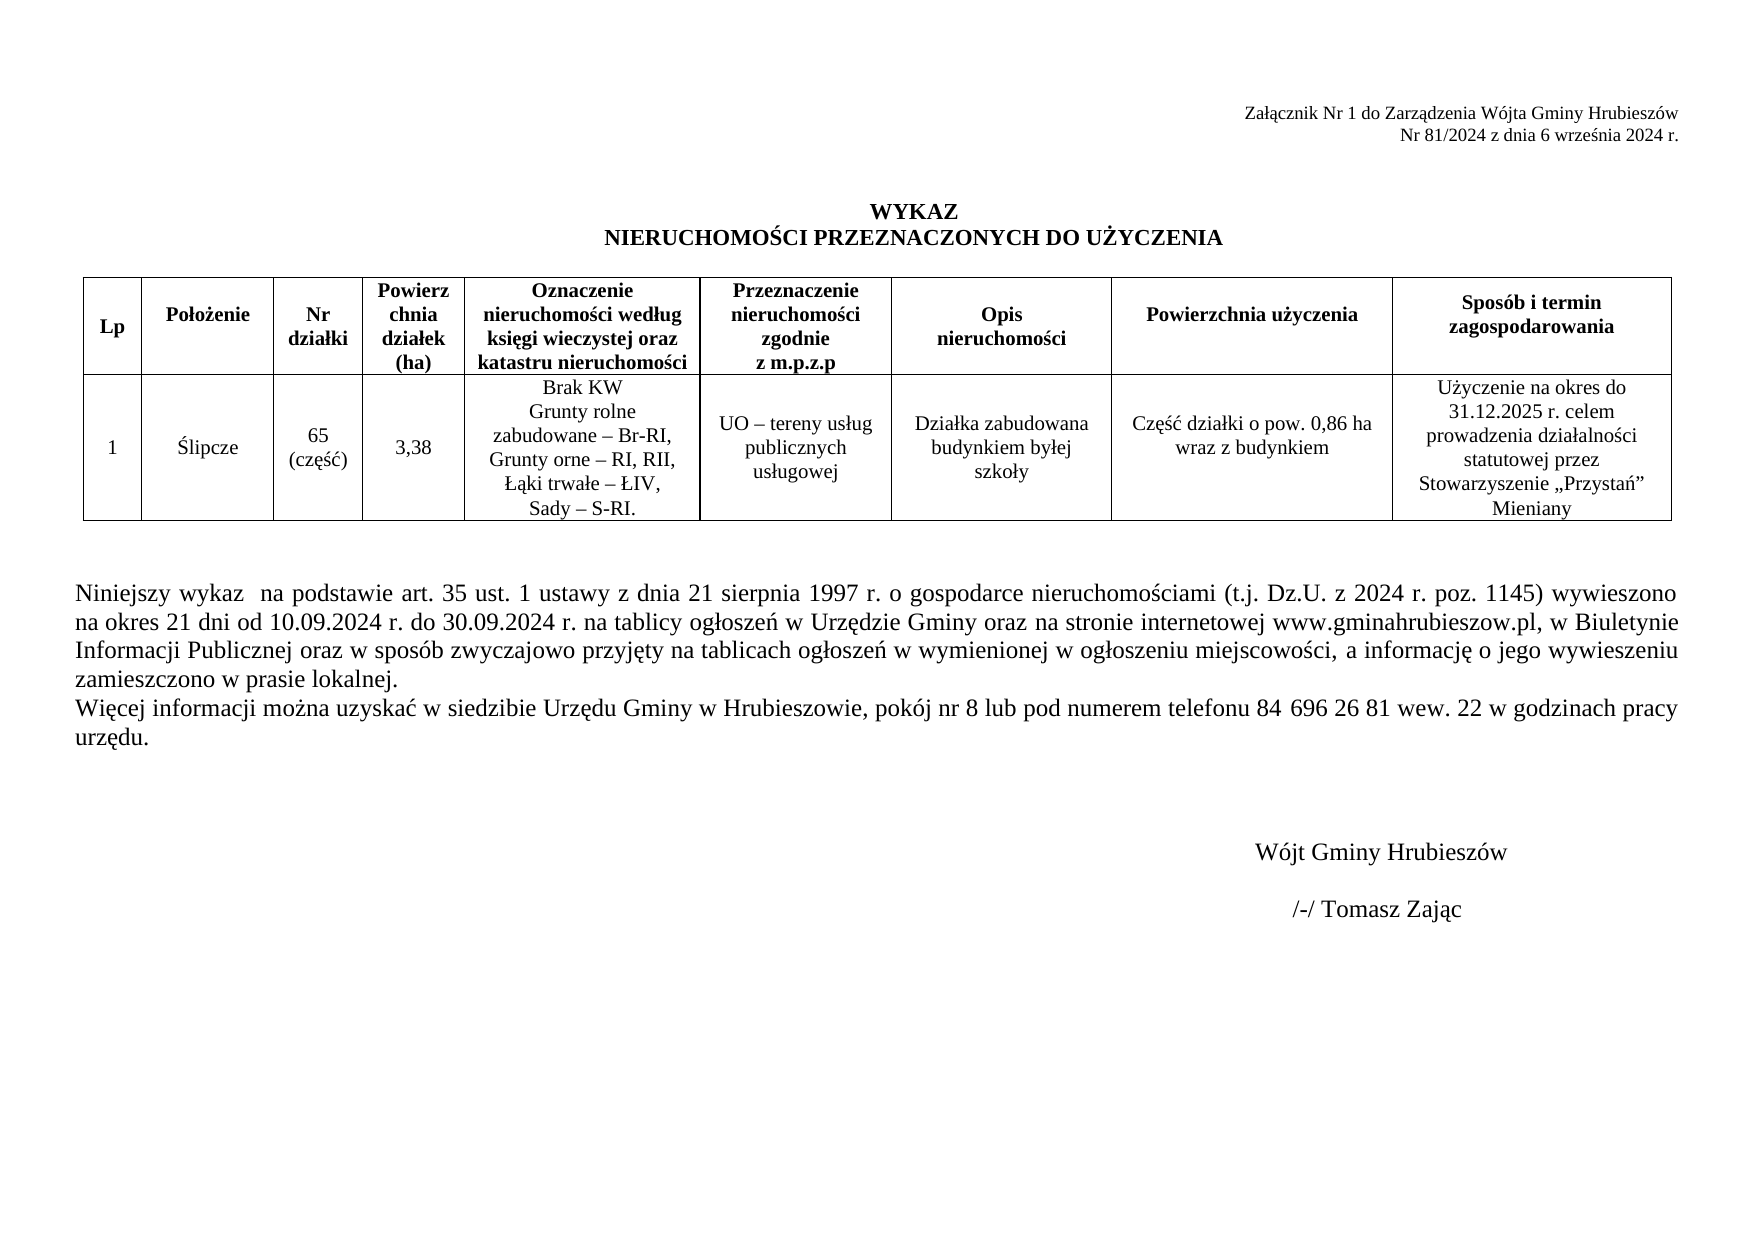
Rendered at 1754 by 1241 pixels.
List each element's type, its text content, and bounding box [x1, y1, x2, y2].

text Nr 81/2024 z dnia 6 września 2024 r. [75, 123, 1679, 145]
table_cell Działka zabudowana budynkiem byłej szkoły [892, 375, 1111, 519]
table_header Opis nieruchomości [892, 278, 1111, 374]
table_header Powierzchnia użyczenia [1112, 278, 1392, 374]
text Załącznik Nr 1 do Zarządzenia Wójta Gminy Hrubieszów [75, 102, 1679, 123]
table_cell Użyczenie na okres do 31.12.2025 r. celem prowadzenia działalności statutowej przez Stowarzyszenie „Przystań” Mieniany [1393, 375, 1671, 519]
table_header Oznaczenie nieruchomości według księgi wieczystej oraz katastru nieruchomości [465, 278, 699, 374]
table_cell 65 (część) [274, 375, 362, 519]
table_header Sposób i termin zagospodarowania [1393, 278, 1671, 374]
table_cell UO – tereny usług publicznych usługowej [701, 375, 891, 519]
text WYKAZ [75, 198, 1679, 224]
table_cell Brak KW Grunty rolne zabudowane – Br-RI, Grunty orne – RI, RII, Łąki trwałe – ŁIV, Sady – S-RI. [465, 375, 699, 519]
table_header Przeznaczenie nieruchomości zgodnie z m.p.z.p [701, 278, 891, 374]
table_cell 3,38 [363, 375, 464, 519]
table_header Powierz chnia działek (ha) [363, 278, 464, 374]
table_cell 1 [84, 375, 141, 519]
text Więcej informacji można uzyskać w siedzibie Urzędu Gminy w Hrubieszowie, pokój nr 8 lub pod numerem telefonu 84 696 26 81 wew. 22 w godzinach pracy urzędu. [75, 693, 1679, 751]
table_cell Ślipcze [142, 375, 273, 519]
text Niniejszy wykaz na podstawie art. 35 ust. 1 ustawy z dnia 21 sierpnia 1997 r. o gospodarce nieruchomościami (t.j. Dz.U. z 2024 r. poz. 1145) wywieszono na okres 21 dni od 10.09.2024 r. do 30.09.2024 r. na tablicy ogłoszeń w Urzędzie Gminy oraz na stronie internetowej www.gminahrubieszow.pl, w Biuletynie Informacji Publicznej oraz w sposób zwyczajowo przyjęty na tablicach ogłoszeń w wymienionej w ogłoszeniu miejscowości, a informację o jego wywieszeniu zamieszczono w prasie lokalnej. [75, 578, 1679, 693]
table_header Lp [84, 278, 141, 374]
table_cell Część działki o pow. 0,86 ha wraz z budynkiem [1112, 375, 1392, 519]
text NIERUCHOMOŚCI PRZEZNACZONYCH DO UŻYCZENIA [75, 224, 1679, 250]
table_header Nr działki [274, 278, 362, 374]
text Wójt Gminy Hrubieszów [1181, 837, 1679, 866]
text /-/ Tomasz Zając [1181, 894, 1679, 923]
table_header Położenie [142, 278, 273, 374]
